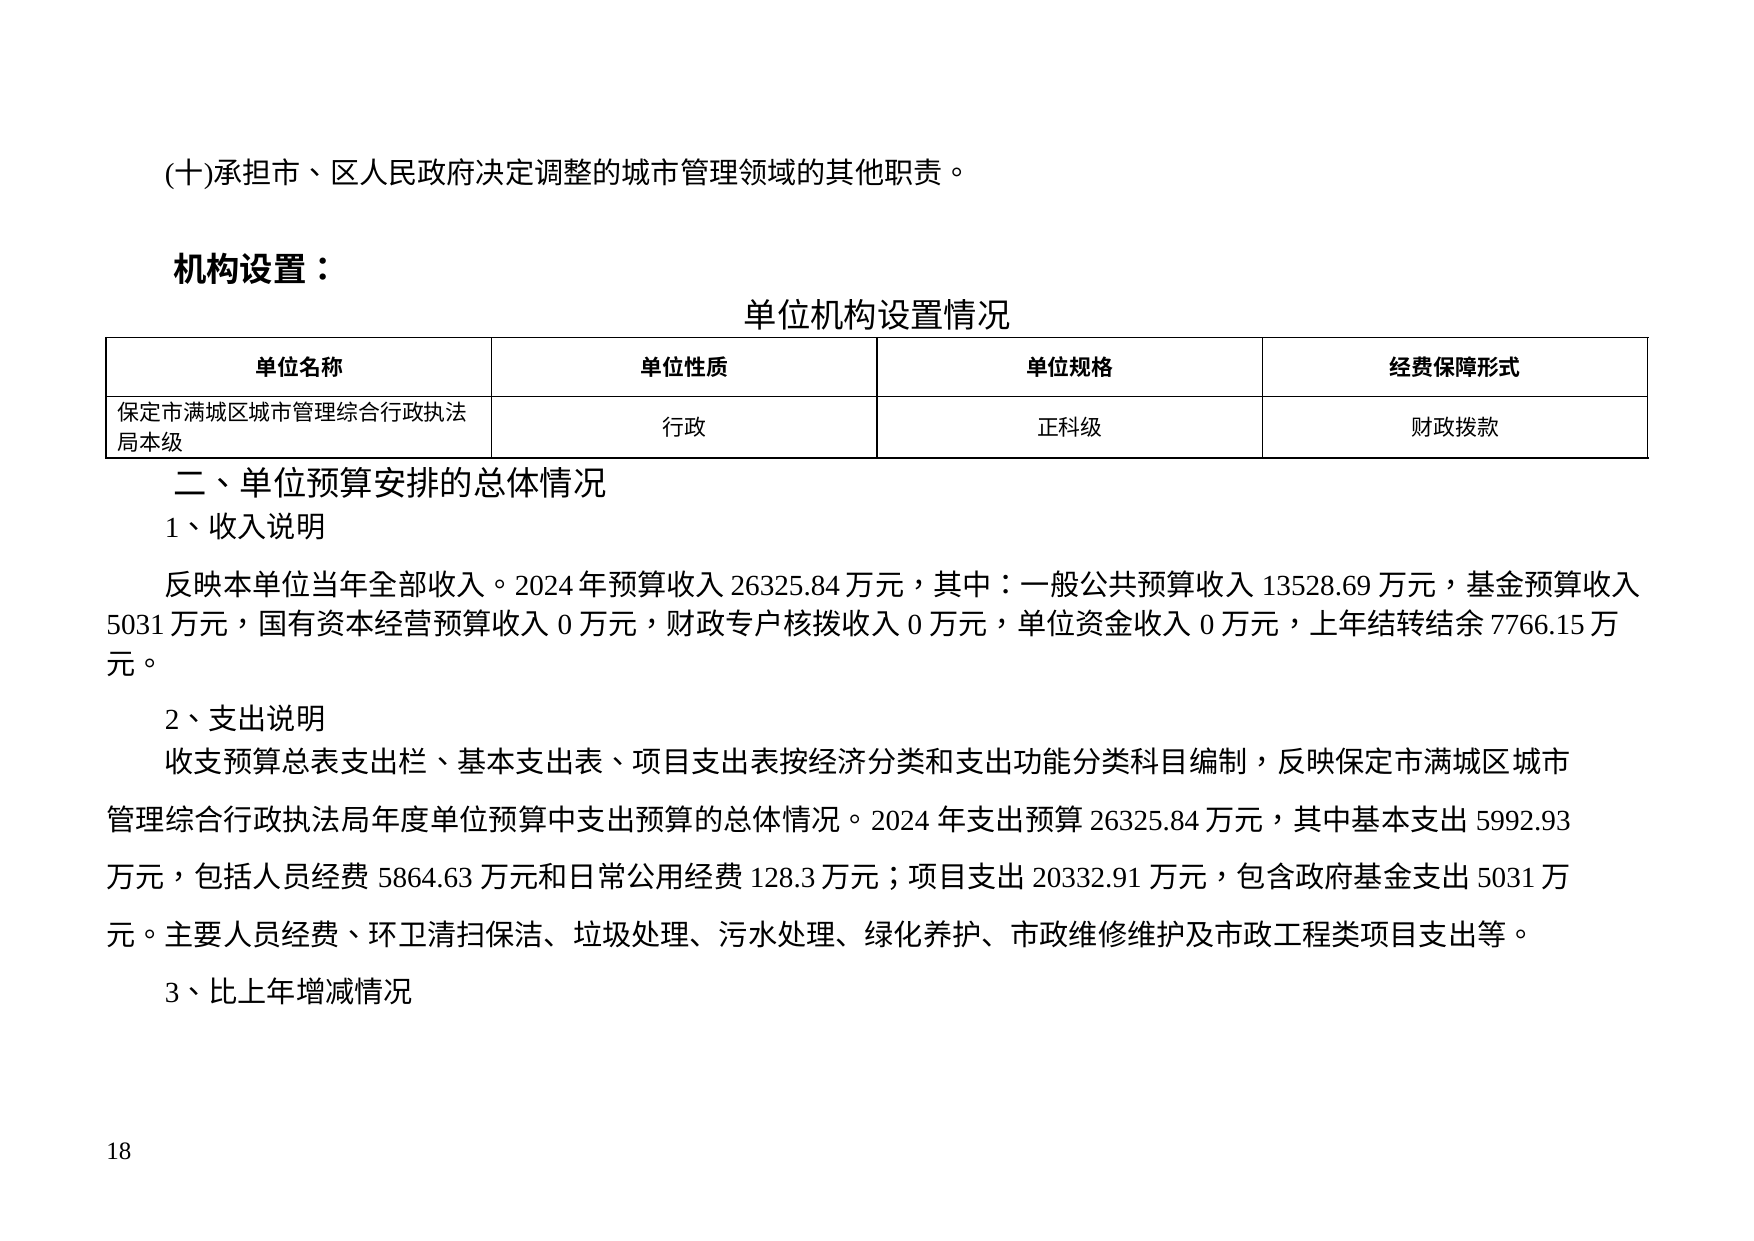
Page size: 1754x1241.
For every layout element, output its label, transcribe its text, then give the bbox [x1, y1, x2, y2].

table_header 单位规格 [878, 338, 1262, 396]
text 反映本单位当年全部收入。2024年预算收入26325.84万元，其中：一般公共预算收入 13528.69 万元，基金预算收入 5031万元，国有资本经营预算收入 0 万元，财政专户核拨收入 0 万元，单位资金收入 0 万元，上年结转结余7766.15万元。 [106, 561, 1648, 683]
text 2、支出说明 [106, 698, 1648, 738]
text 1、收入说明 [106, 506, 1648, 546]
table_cell 行政 [492, 397, 876, 457]
text 二、单位预算安排的总体情况 [106, 459, 1648, 505]
table_cell 保定市满城区城市管理综合行政执法局本级 [107, 397, 491, 457]
text 3、比上年增减情况 [106, 969, 1648, 1011]
table_header 单位性质 [492, 338, 876, 396]
table_cell 财政拨款 [1263, 397, 1647, 457]
text (十)承担市、区人民政府决定调整的城市管理领域的其他职责。 [106, 142, 1648, 194]
table_header 单位名称 [107, 338, 491, 396]
table_header 经费保障形式 [1263, 338, 1647, 396]
text 收支预算总表支出栏、基本支出表、项目支出表按经济分类和支出功能分类科目编制，反映保定市满城区城市管理综合行政执法局年度单位预算中支出预算的总体情况。2024 年支出预算26325.84万元，其中基本支出5992.93万元，包括人员经费 5864.63 万元和日常公用经费128.3万元；项目支出20332.91 万元，包含政府基金支出5031万元。主要人员经费、环卫清扫保洁、垃圾处理、污水处理、绿化养护、市政维修维护及市政工程类项目支出等。 [106, 738, 1571, 954]
text 机构设置： [106, 246, 1648, 291]
table_cell 正科级 [878, 397, 1262, 457]
text 单位机构设置情况 [106, 291, 1648, 337]
